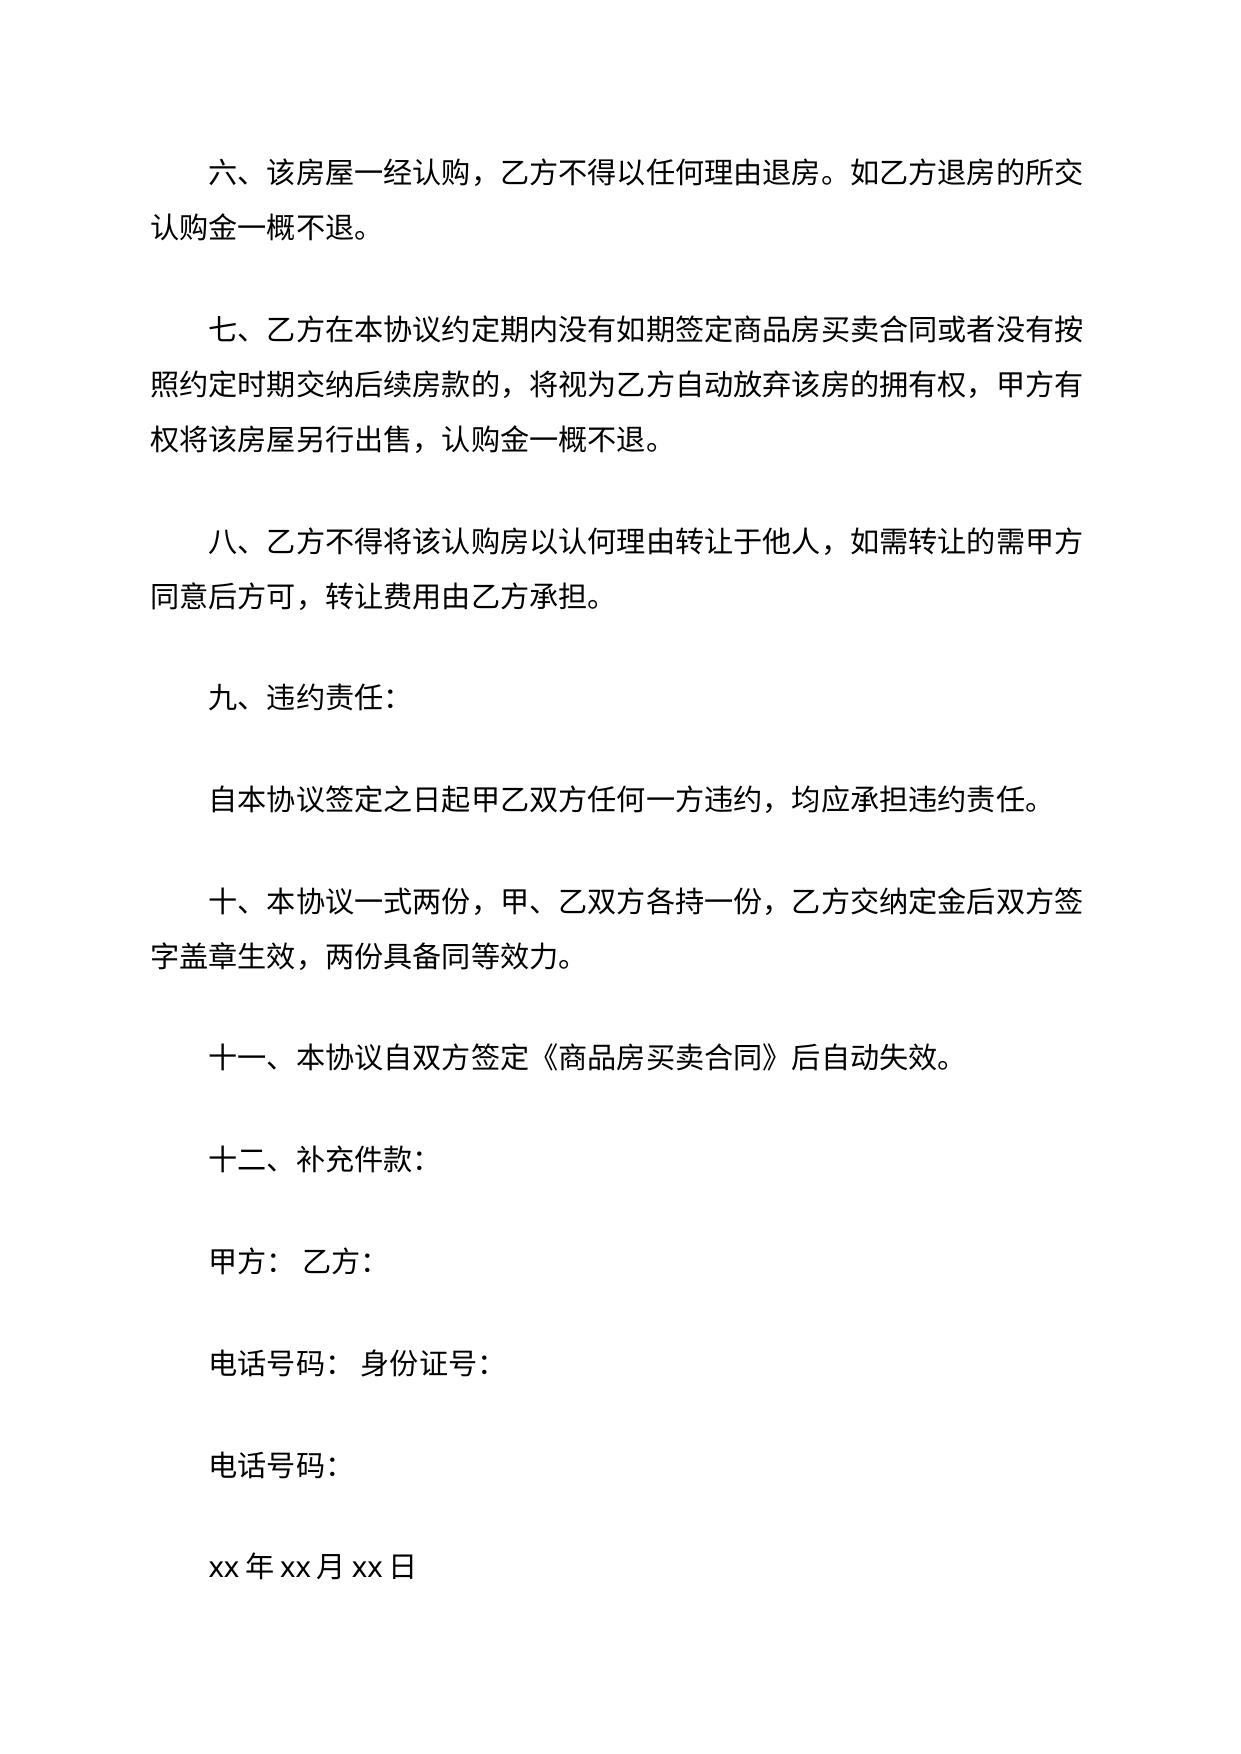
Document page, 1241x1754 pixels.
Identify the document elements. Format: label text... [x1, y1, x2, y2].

text 十二、补充件款： [150, 1137, 1090, 1179]
text 十、本协议一式两份，甲、乙双方各持一份，乙方交纳定金后双方签字盖章生效，两份具备同等效力。 [150, 878, 1090, 976]
text 自本协议签定之日起甲乙双方任何一方违约，均应承担违约责任。 [150, 777, 1090, 819]
text 电话号码： 身份证号： [150, 1340, 1090, 1383]
text xx年xx月xx日 [150, 1544, 1090, 1586]
text 九、违约责任： [150, 675, 1090, 717]
text 甲方： 乙方： [150, 1239, 1090, 1281]
text 八、乙方不得将该认购房以认何理由转让于他人，如需转让的需甲方同意后方可，转让费用由乙方承担。 [150, 518, 1090, 615]
text 七、乙方在本协议约定期内没有如期签定商品房买卖合同或者没有按照约定时期交纳后续房款的，将视为乙方自动放弃该房的拥有权，甲方有权将该房屋另行出售，认购金一概不退。 [150, 307, 1090, 459]
text 电话号码： [150, 1442, 1090, 1484]
text 十一、本协议自双方签定《商品房买卖合同》后自动失效。 [150, 1035, 1090, 1077]
text 六、该房屋一经认购，乙方不得以任何理由退房。如乙方退房的所交认购金一概不退。 [150, 150, 1090, 247]
